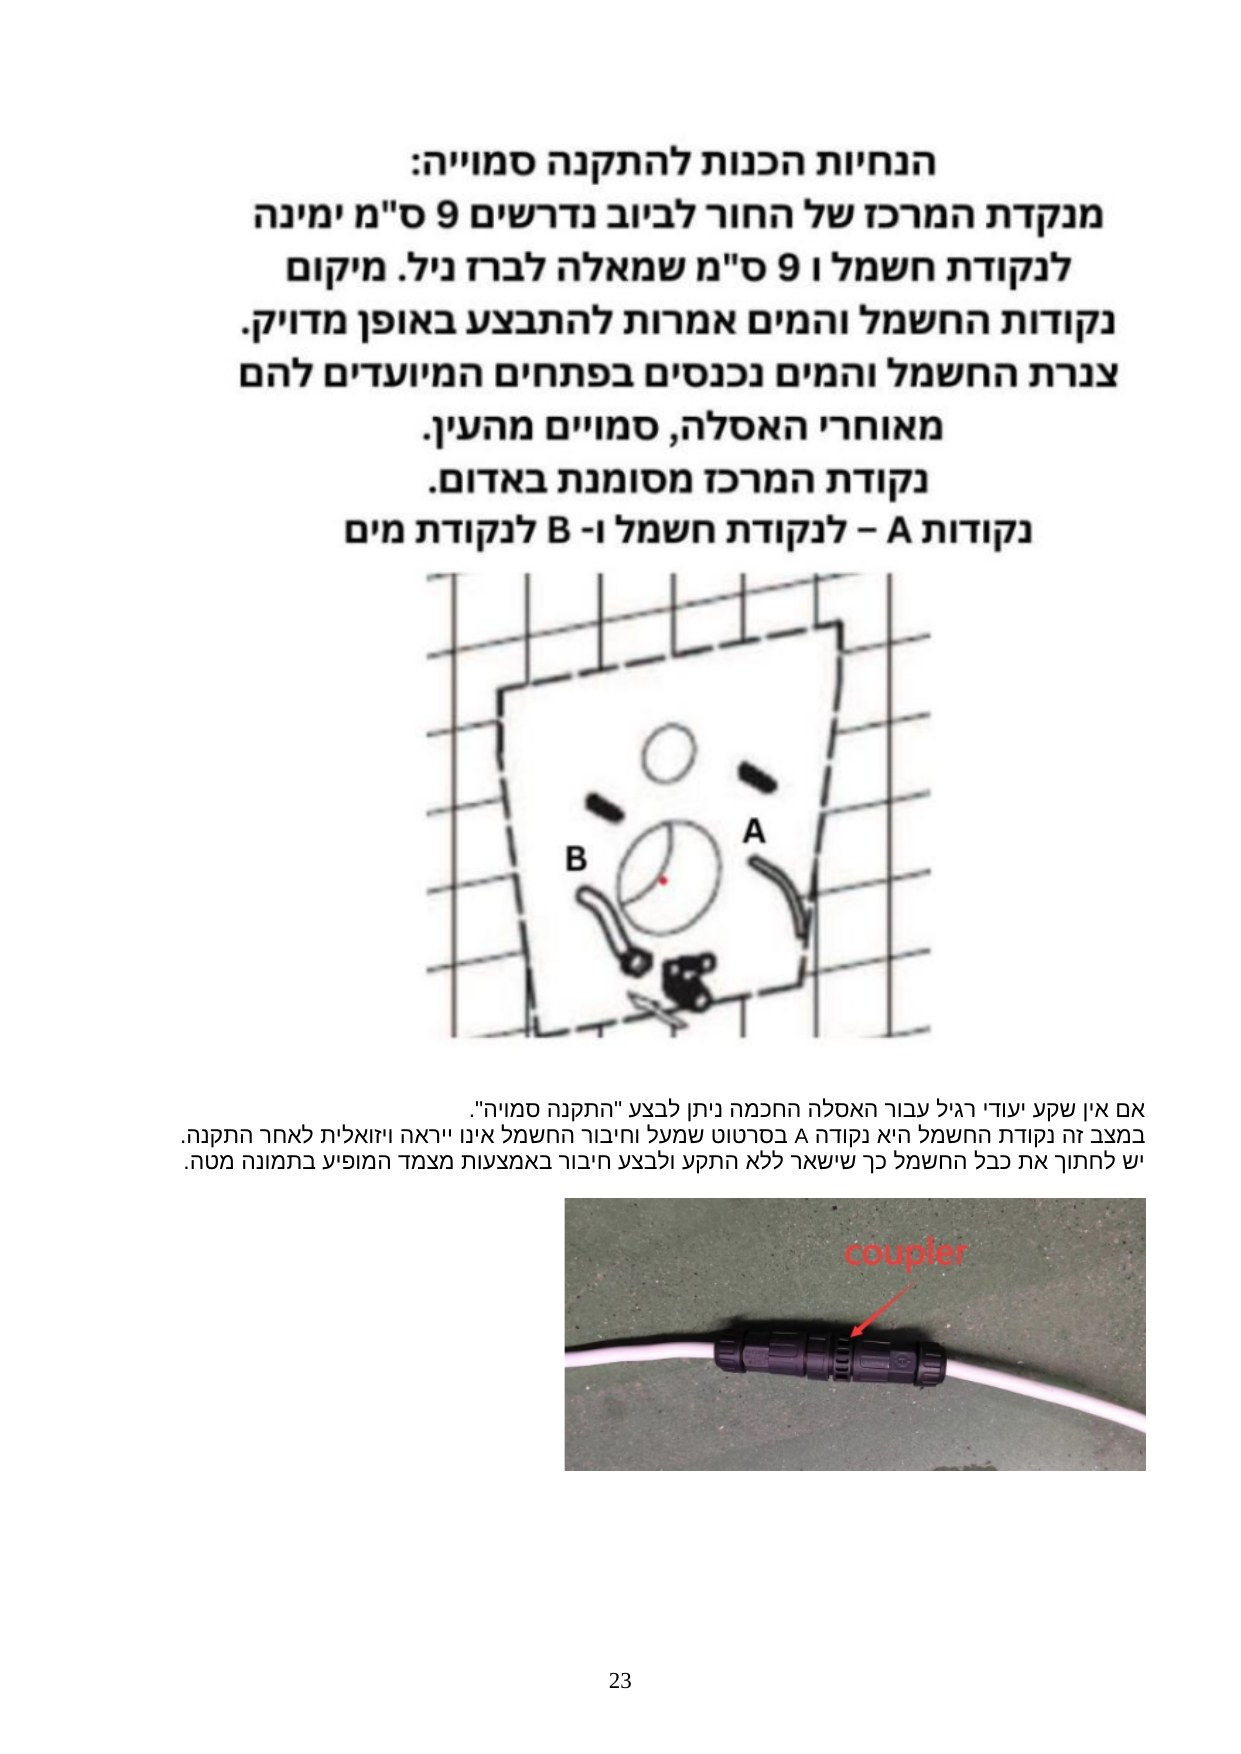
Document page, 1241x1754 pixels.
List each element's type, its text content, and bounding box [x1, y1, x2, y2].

text במצב זה נקודת החשמל היא נקודה A בסרטוט שמעל וחיבור החשמל אינו ייראה ויזואלית לאחר התקנה. [0, 1122, 1146, 1148]
text אם אין שקע יעודי רגיל עבור האסלה החכמה ניתן לבצע "התקנה סמויה". [0, 1096, 1146, 1122]
picture [564, 1198, 1146, 1471]
picture [214, 110, 1146, 1072]
text יש לחתוך את כבל החשמל כך שישאר ללא התקע ולבצע חיבור באמצעות מצמד המופיע בתמונה מטה. [0, 1148, 1146, 1174]
